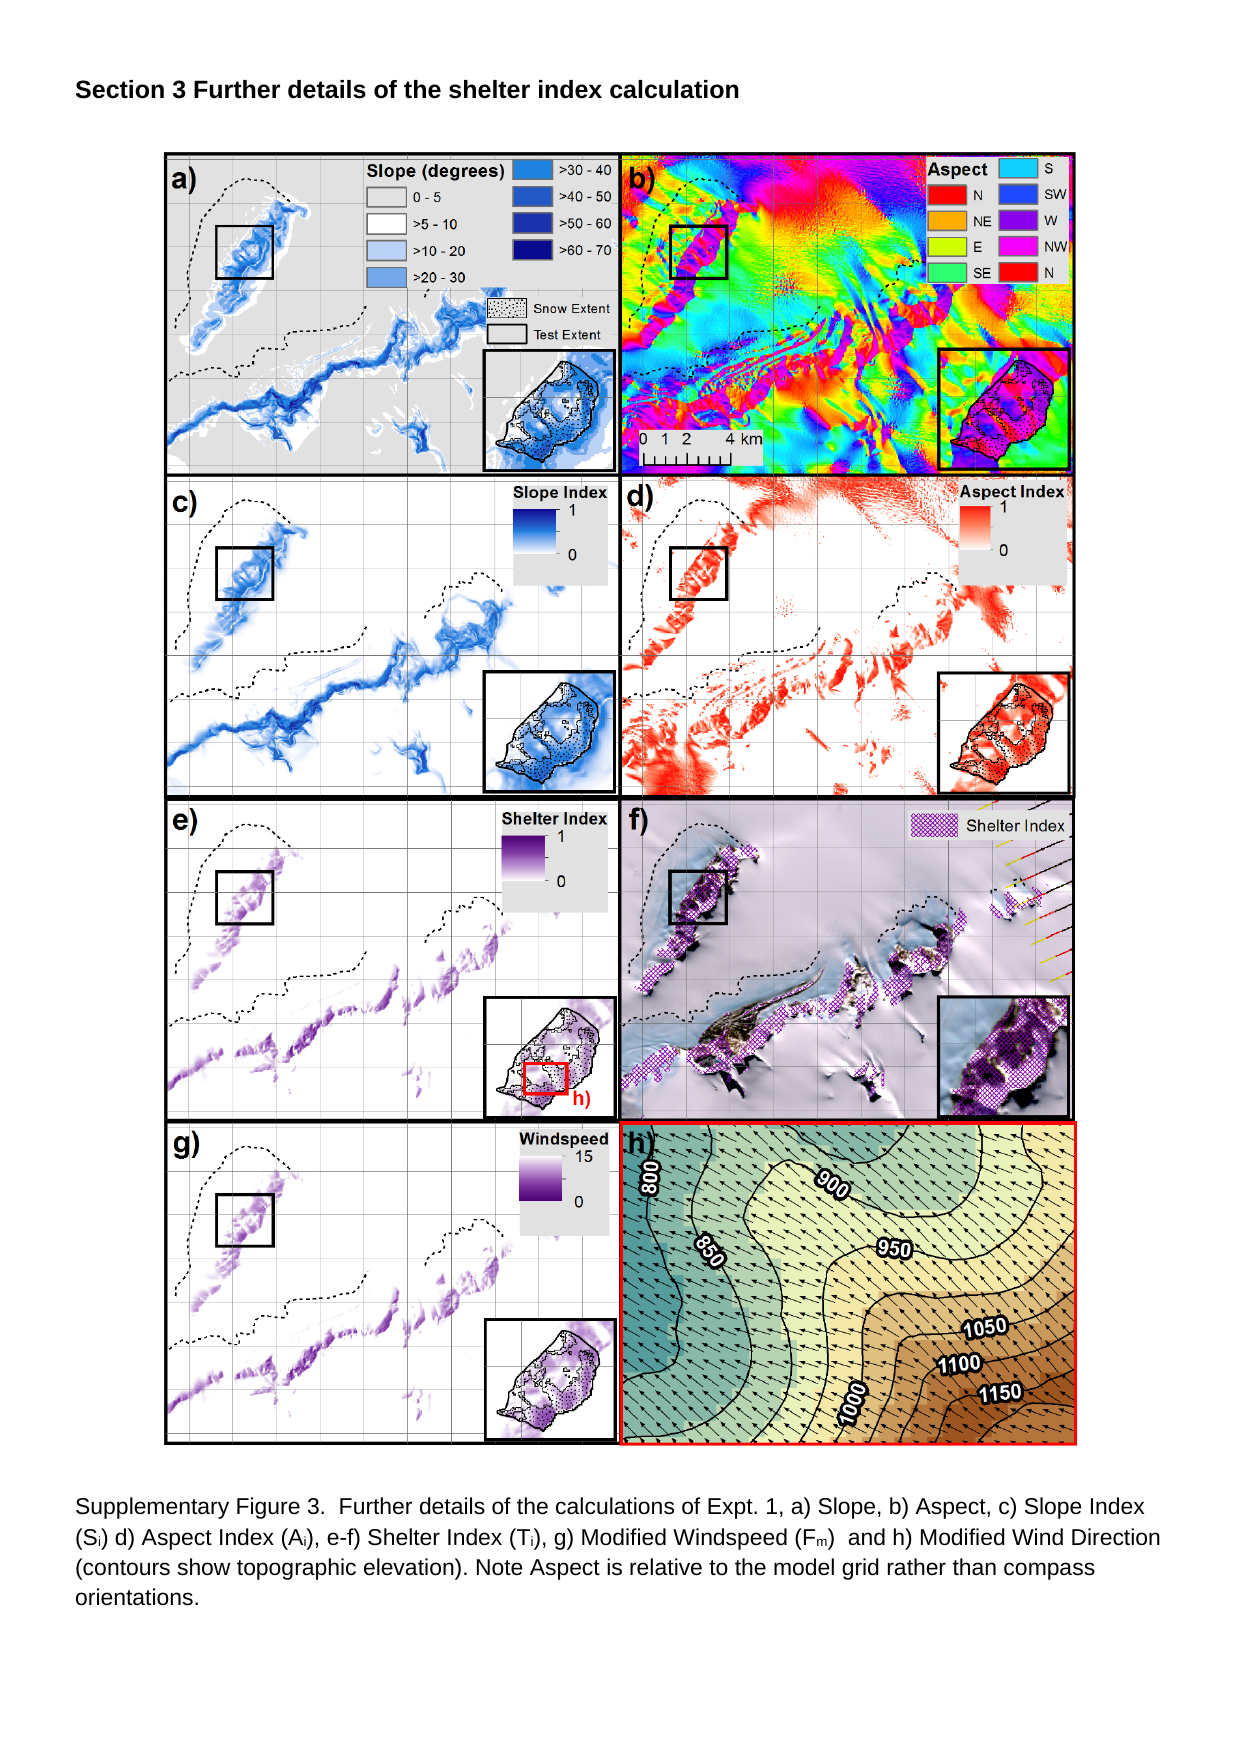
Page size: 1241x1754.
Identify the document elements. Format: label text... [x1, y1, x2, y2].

text Section 3 Further details of the shelter index calculation [75, 75, 1165, 104]
picture [141, 128, 1100, 1469]
text Supplementary Figure 3. Further details of the calculations of Expt. 1, a) Slope, b) Aspect, c) Slope Index (Si) d) Aspect Index (Ai), e-f) Shelter Index (Ti), g) Modified Windspeed (Fm) and h) Modified Wind Direction (contours show topographic elevation). Note Aspect is relative to the model grid rather than compass orientations. [75, 1493, 1165, 1610]
